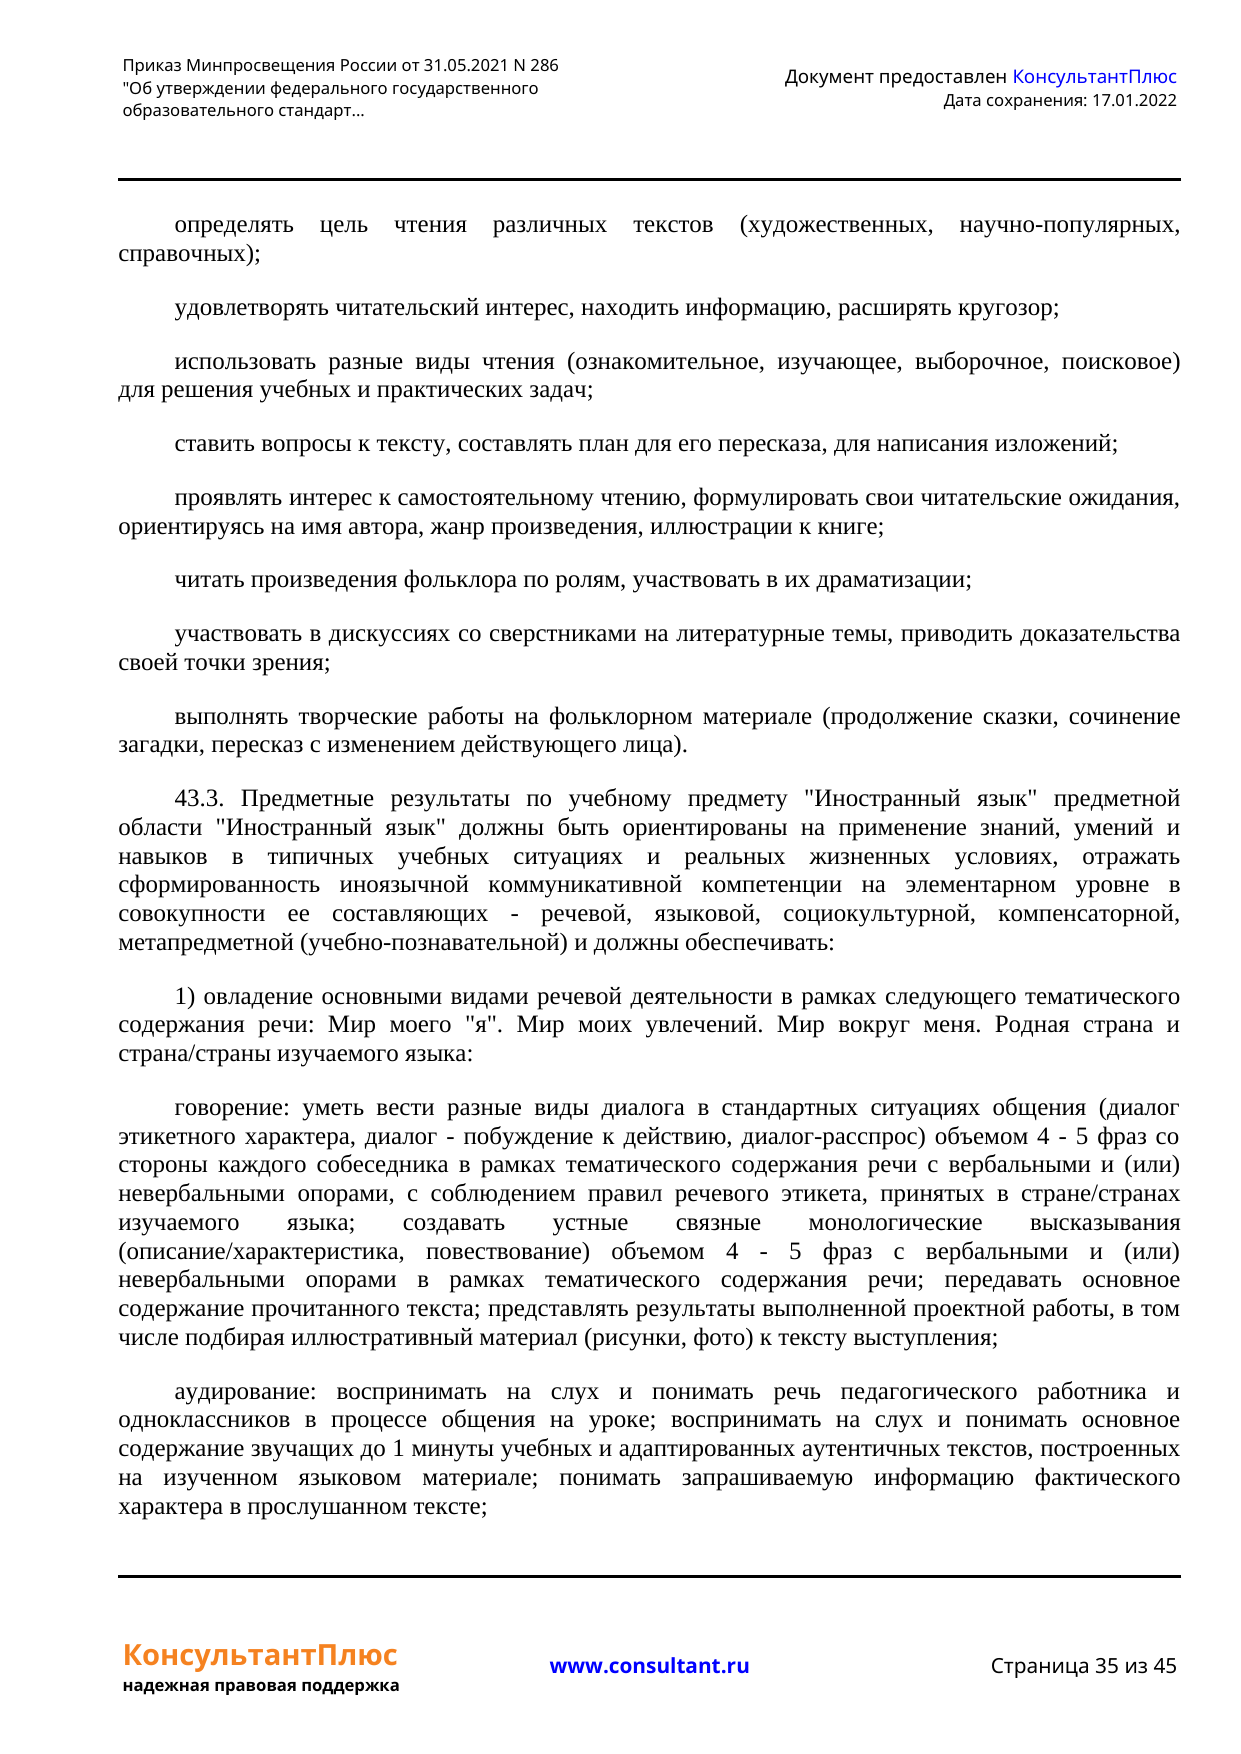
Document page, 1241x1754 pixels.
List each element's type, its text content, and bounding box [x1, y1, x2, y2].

text выполнять творческие работы на фольклорном материале (продолжение сказки, сочинение загадки, пересказ с изменением действующего лица). [118, 701, 1181, 758]
text 43.3. Предметные результаты по учебному предмету "Иностранный язык" предметной области "Иностранный язык" должны быть ориентированы на применение знаний, умений и навыков в типичных учебных ситуациях и реальных жизненных условиях, отражать сформированность иноязычной коммуникативной компетенции на элементарном уровне в совокупности ее составляющих - речевой, языковой, социокультурной, компенсаторной, метапредметной (учебно-познавательной) и должны обеспечивать: [118, 783, 1181, 956]
text ставить вопросы к тексту, составлять план для его пересказа, для написания изложений; [118, 428, 1181, 457]
text проявлять интерес к самостоятельному чтению, формулировать свои читательские ожидания, ориентируясь на имя автора, жанр произведения, иллюстрации к книге; [118, 482, 1181, 539]
text участвовать в дискуссиях со сверстниками на литературные темы, приводить доказательства своей точки зрения; [118, 618, 1181, 676]
text читать произведения фольклора по ролям, участвовать в их драматизации; [118, 564, 1181, 593]
text говорение: уметь вести разные виды диалога в стандартных ситуациях общения (диалог этикетного характера, диалог - побуждение к действию, диалог-расспрос) объемом 4 - 5 фраз со стороны каждого собеседника в рамках тематического содержания речи с вербальными и (или) невербальными опорами, с соблюдением правил речевого этикета, принятых в стране/странах изучаемого языка; создавать устные связные монологические высказывания (описание/характеристика, повествование) объемом 4 - 5 фраз с вербальными и (или) невербальными опорами в рамках тематического содержания речи; передавать основное содержание прочитанного текста; представлять результаты выполненной проектной работы, в том числе подбирая иллюстративный материал (рисунки, фото) к тексту выступления; [118, 1092, 1181, 1351]
text 1) овладение основными видами речевой деятельности в рамках следующего тематического содержания речи: Мир моего "я". Мир моих увлечений. Мир вокруг меня. Родная страна и страна/страны изучаемого языка: [118, 981, 1181, 1067]
text аудирование: воспринимать на слух и понимать речь педагогического работника и одноклассников в процессе общения на уроке; воспринимать на слух и понимать основное содержание звучащих до 1 минуты учебных и адаптированных аутентичных текстов, построенных на изученном языковом материале; понимать запрашиваемую информацию фактического характера в прослушанном тексте; [118, 1376, 1181, 1519]
text определять цель чтения различных текстов (художественных, научно-популярных, справочных); [118, 209, 1181, 267]
text использовать разные виды чтения (ознакомительное, изучающее, выборочное, поисковое) для решения учебных и практических задач; [118, 346, 1181, 403]
text удовлетворять читательский интерес, находить информацию, расширять кругозор; [118, 292, 1181, 321]
